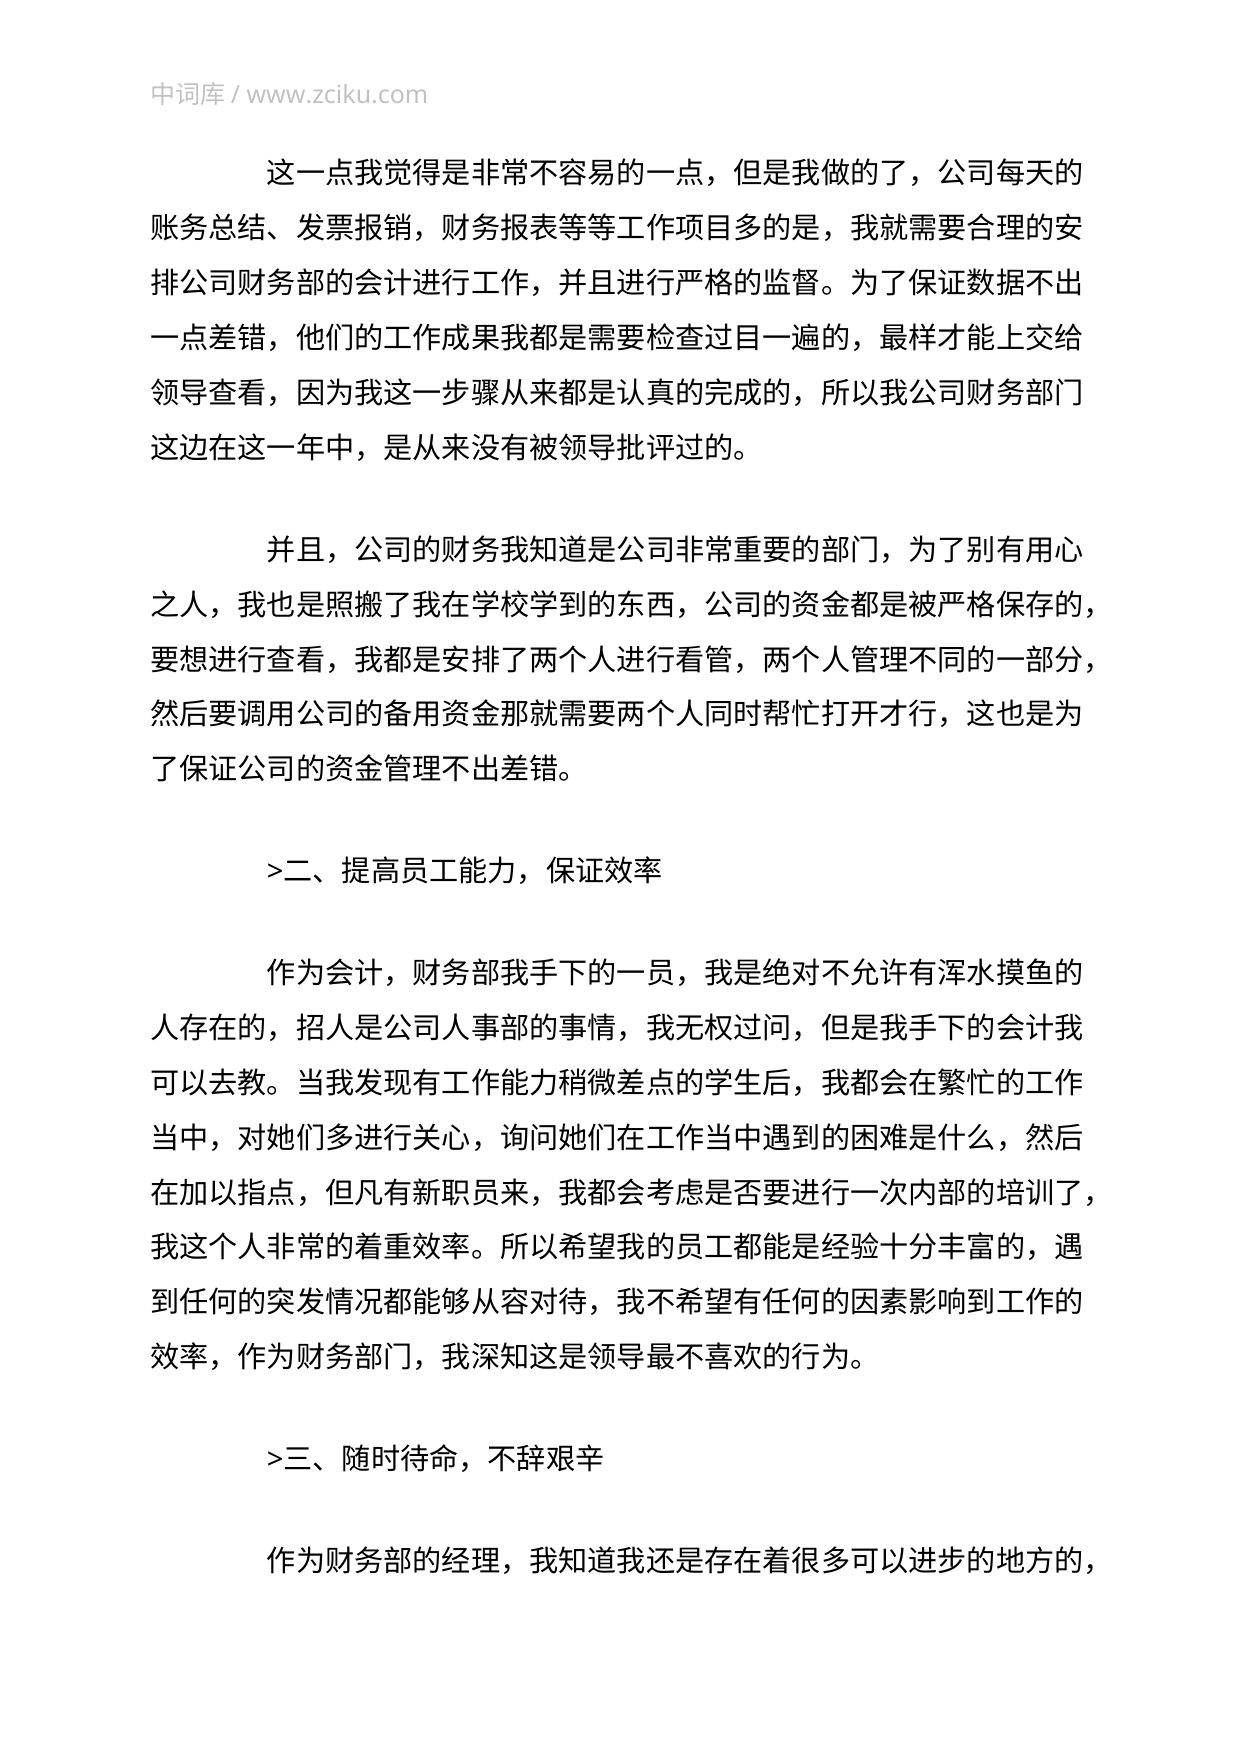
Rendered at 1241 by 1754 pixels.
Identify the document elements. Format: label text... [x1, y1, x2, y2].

text 作为会计，财务部我手下的一员，我是绝对不允许有浑水摸鱼的人存在的，招人是公司人事部的事情，我无权过问，但是我手下的会计我可以去教。当我发现有工作能力稍微差点的学生后，我都会在繁忙的工作当中，对她们多进行关心，询问她们在工作当中遇到的困难是什么，然后在加以指点，但凡有新职员来，我都会考虑是否要进行一次内部的培训了，我这个人非常的着重效率。所以希望我的员工都能是经验十分丰富的，遇到任何的突发情况都能够从容对待，我不希望有任何的因素影响到工作的效率，作为财务部门，我深知这是领导最不喜欢的行为。 [150, 949, 1090, 1376]
text 并且，公司的财务我知道是公司非常重要的部门，为了别有用心之人，我也是照搬了我在学校学到的东西，公司的资金都是被严格保存的，要想进行查看，我都是安排了两个人进行看管，两个人管理不同的一部分，然后要调用公司的备用资金那就需要两个人同时帮忙打开才行，这也是为了保证公司的资金管理不出差错。 [150, 526, 1090, 788]
text >二、提高员工能力，保证效率 [150, 848, 1090, 890]
text >三、随时待命，不辞艰辛 [150, 1436, 1090, 1478]
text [150, 1538, 1090, 1580]
text 这一点我觉得是非常不容易的一点，但是我做的了，公司每天的账务总结、发票报销，财务报表等等工作项目多的是，我就需要合理的安排公司财务部的会计进行工作，并且进行严格的监督。为了保证数据不出一点差错，他们的工作成果我都是需要检查过目一遍的，最样才能上交给领导查看，因为我这一步骤从来都是认真的完成的，所以我公司财务部门这边在这一年中，是从来没有被领导批评过的。 [150, 150, 1090, 467]
